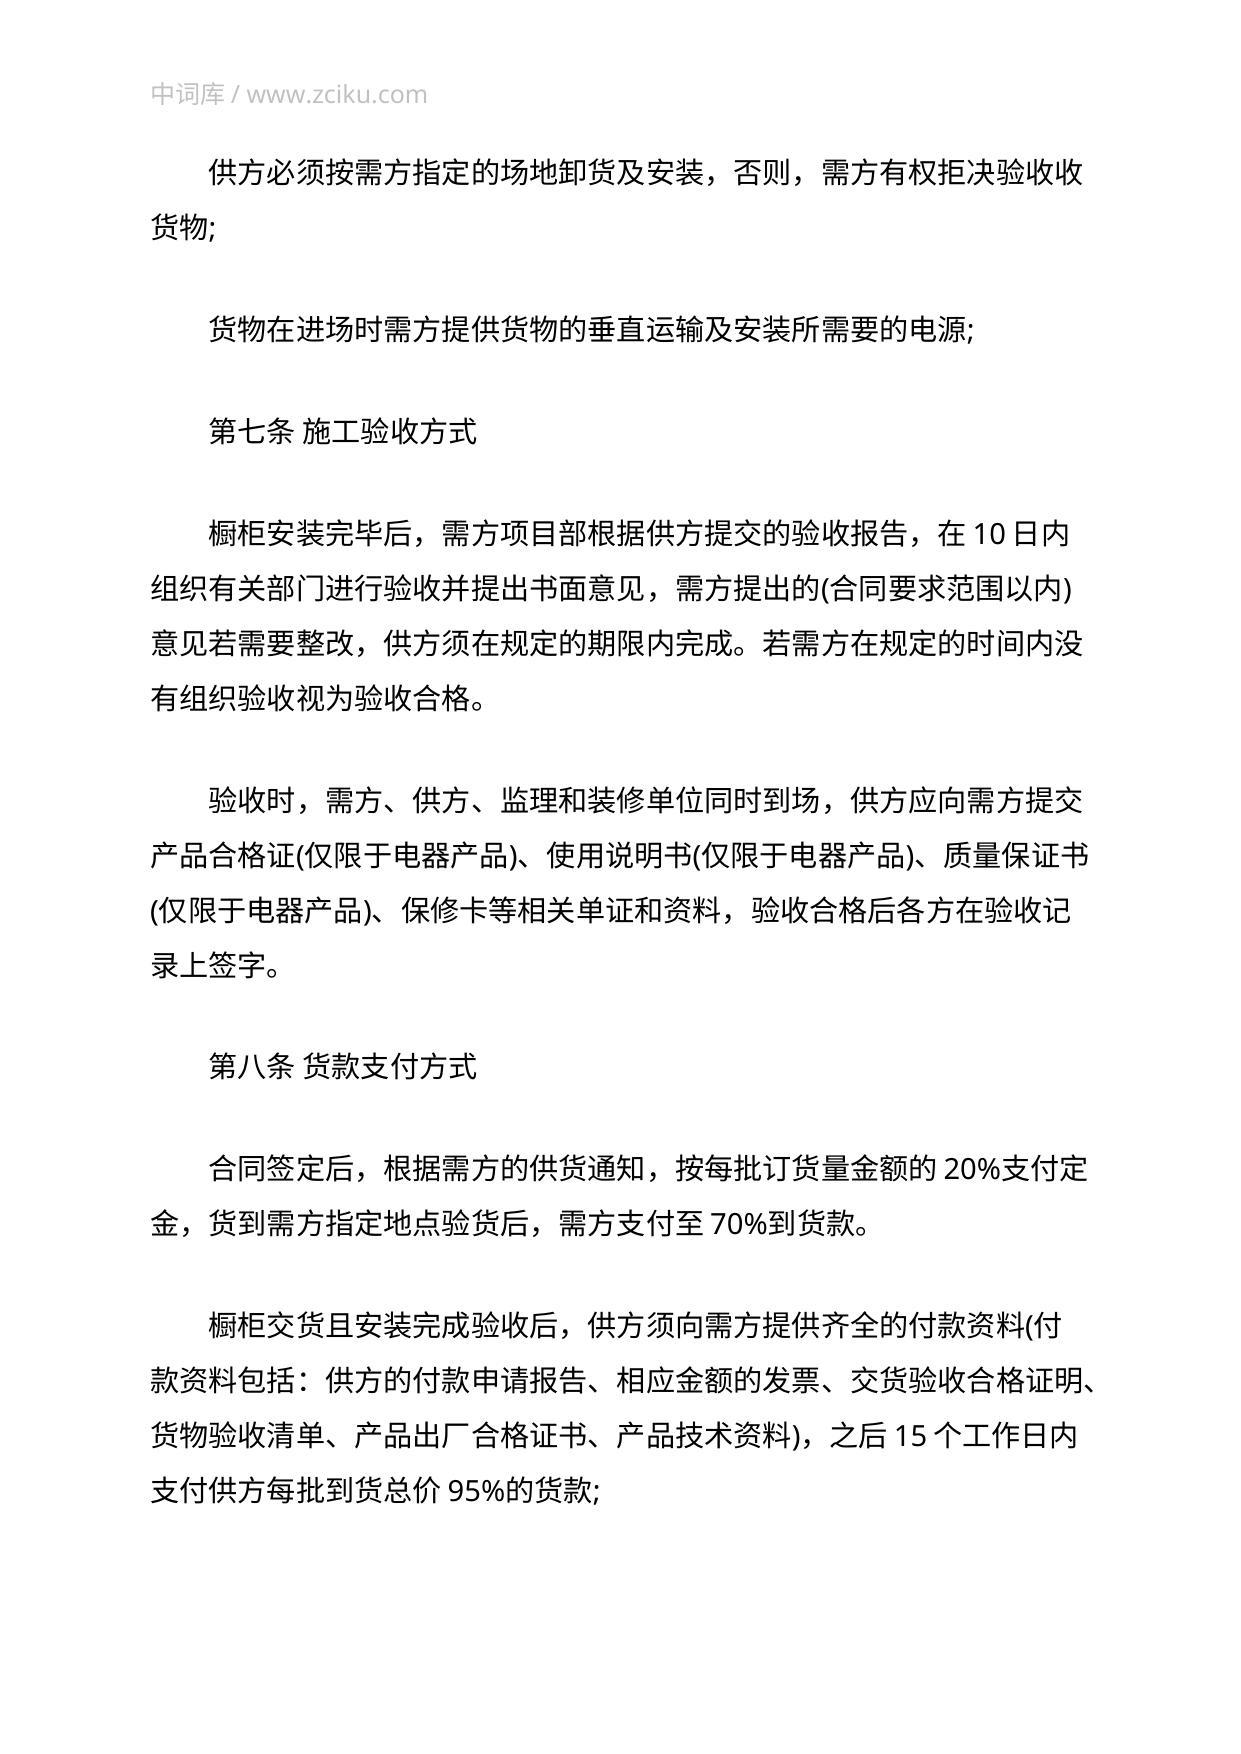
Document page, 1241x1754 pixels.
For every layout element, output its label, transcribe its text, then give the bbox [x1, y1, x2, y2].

text 第七条 施工验收方式 [150, 409, 1090, 451]
text 橱柜安装完毕后，需方项目部根据供方提交的验收报告，在10日内组织有关部门进行验收并提出书面意见，需方提出的(合同要求范围以内)意见若需要整改，供方须在规定的期限内完成。若需方在规定的时间内没有组织验收视为验收合格。 [150, 511, 1090, 718]
text 供方必须按需方指定的场地卸货及安装，否则，需方有权拒决验收收货物; [150, 150, 1090, 247]
text 货物在进场时需方提供货物的垂直运输及安装所需要的电源; [150, 307, 1090, 349]
text 验收时，需方、供方、监理和装修单位同时到场，供方应向需方提交产品合格证(仅限于电器产品)、使用说明书(仅限于电器产品)、质量保证书(仅限于电器产品)、保修卡等相关单证和资料，验收合格后各方在验收记录上签字。 [150, 777, 1090, 984]
text 第八条 货款支付方式 [150, 1044, 1090, 1086]
text 合同签定后，根据需方的供货通知，按每批订货量金额的20%支付定金，货到需方指定地点验货后，需方支付至70%到货款。 [150, 1146, 1090, 1243]
text 橱柜交货且安装完成验收后，供方须向需方提供齐全的付款资料(付款资料包括：供方的付款申请报告、相应金额的发票、交货验收合格证明、货物验收清单、产品出厂合格证书、产品技术资料)，之后15个工作日内支付供方每批到货总价95%的货款; [150, 1303, 1090, 1510]
